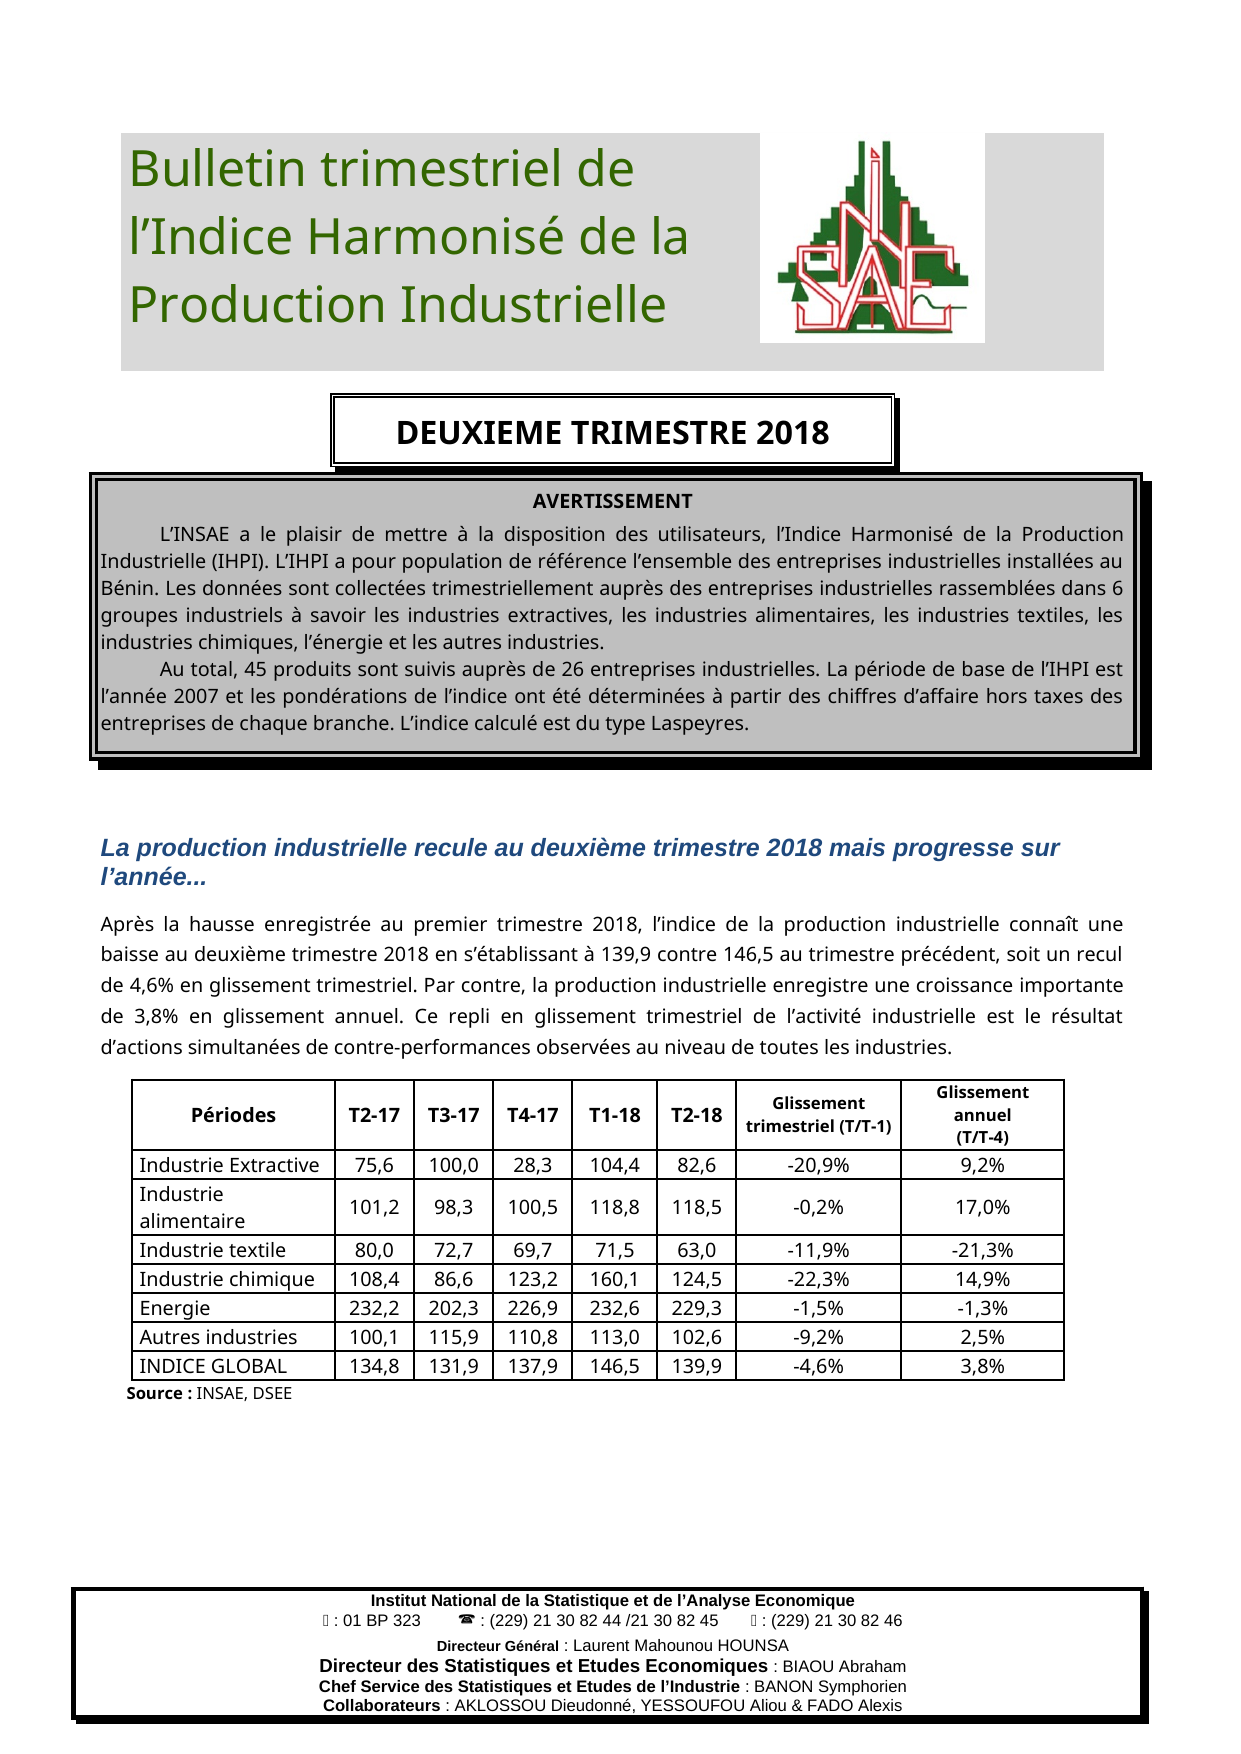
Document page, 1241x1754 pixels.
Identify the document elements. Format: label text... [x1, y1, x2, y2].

table_cell 160,1 [573, 1265, 656, 1292]
text Au total, 45 produits sont suivis auprès de 26 entreprises industrielles. La période de base de l’IHPI est l’année 2007 et les pondérations de l’indice ont été déterminées à partir des chiffres d’affaire hors taxes des entreprises de chaque branche. L’indice calculé est du type Laspeyres. [92, 640, 1140, 757]
table_cell -0,2% [737, 1180, 900, 1234]
table_cell 108,4 [336, 1265, 413, 1292]
table_cell 82,6 [658, 1151, 735, 1178]
table_cell 226,9 [494, 1294, 571, 1321]
table_cell 75,6 [336, 1151, 413, 1178]
table_cell 113,0 [573, 1323, 656, 1350]
table_cell 134,8 [336, 1352, 413, 1379]
table_header T1-18 [573, 1081, 656, 1149]
table_cell -20,9% [737, 1151, 900, 1178]
table_header T4-17 [494, 1081, 571, 1149]
table_header T2-17 [336, 1081, 413, 1149]
table_cell 232,6 [573, 1294, 656, 1321]
table_cell -1,3% [902, 1294, 1063, 1321]
table_cell Autres industries [133, 1323, 334, 1350]
text Après la hausse enregistrée au premier trimestre 2018, l’indice de la production industrielle connaît une baisse au deuxième trimestre 2018 en s’établissant à 139,9 contre 146,5 au trimestre précédent, soit un recul de 4,6% en glissement trimestriel. Par contre, la production industrielle enregistre une croissance importante de 3,8% en glissement annuel. Ce repli en glissement trimestriel de l’activité industrielle est le résultat d’actions simultanées de contre-performances observées au niveau de toutes les industries. [100, 910, 1125, 1061]
table_cell -21,3% [902, 1236, 1063, 1263]
table_cell 14,9% [902, 1265, 1063, 1292]
table_cell Industrie textile [133, 1236, 334, 1263]
table_cell 71,5 [573, 1236, 656, 1263]
table_cell 3,8% [902, 1352, 1063, 1379]
table_cell 131,9 [415, 1352, 492, 1379]
table_cell 137,9 [494, 1352, 571, 1379]
table_cell 100,1 [336, 1323, 413, 1350]
table_cell 9,2% [902, 1151, 1063, 1178]
table_cell 232,2 [336, 1294, 413, 1321]
table_cell 123,2 [494, 1265, 571, 1292]
text L’INSAE a le plaisir de mettre à la disposition des utilisateurs, l’Indice Harmonisé de la Production Industrielle (IHPI). L’IHPI a pour population de référence l’ensemble des entreprises industrielles installées au Bénin. Les données sont collectées trimestriellement auprès des entreprises industrielles rassemblées dans 6 groupes industriels à savoir les industries extractives, les industries alimentaires, les industries textiles, les industries chimiques, l’énergie et les autres industries. [98, 505, 1133, 640]
table_cell Industrie chimique [133, 1265, 334, 1292]
table_header Glissement annuel (T/T-4) [902, 1081, 1063, 1149]
table_cell 100,5 [494, 1180, 571, 1234]
table_cell INDICE GLOBAL [133, 1352, 334, 1379]
table_cell -9,2% [737, 1323, 900, 1350]
table_cell Industrie alimentaire [133, 1180, 334, 1234]
table_cell 102,6 [658, 1323, 735, 1350]
table_header [753, 133, 1104, 371]
table_cell 202,3 [415, 1294, 492, 1321]
table_cell -22,3% [737, 1265, 900, 1292]
table_cell 118,8 [573, 1180, 656, 1234]
table_cell 69,7 [494, 1236, 571, 1263]
text Source : INSAE, DSEE [100, 1381, 1125, 1404]
table_cell 17,0% [902, 1180, 1063, 1234]
table_header Glissement trimestriel (T/T-1) [737, 1081, 900, 1149]
table_cell -11,9% [737, 1236, 900, 1263]
table_cell Industrie Extractive [133, 1151, 334, 1178]
table_header Bulletin trimestriel de l’Indice Harmonisé de la Production Industrielle [121, 133, 753, 371]
table_cell 86,6 [415, 1265, 492, 1292]
table_cell 100,0 [415, 1151, 492, 1178]
table_cell 80,0 [336, 1236, 413, 1263]
text La production industrielle recule au deuxième trimestre 2018 mais progresse sur l’année... [100, 833, 1125, 890]
table_cell 101,2 [336, 1180, 413, 1234]
table_cell -1,5% [737, 1294, 900, 1321]
table_cell 72,7 [415, 1236, 492, 1263]
table_cell 98,3 [415, 1180, 492, 1234]
table_cell 146,5 [573, 1352, 656, 1379]
table_cell 229,3 [658, 1294, 735, 1321]
picture [760, 132, 985, 343]
table_cell 63,0 [658, 1236, 735, 1263]
table_cell 2,5% [902, 1323, 1063, 1350]
table_cell -4,6% [737, 1352, 900, 1379]
table_header T2-18 [658, 1081, 735, 1149]
table_cell 28,3 [494, 1151, 571, 1178]
text AVERTISSEMENT [92, 475, 1140, 505]
table_cell Energie [133, 1294, 334, 1321]
table_cell 124,5 [658, 1265, 735, 1292]
table_header Périodes [133, 1081, 334, 1149]
table_cell 118,5 [658, 1180, 735, 1234]
table_cell 115,9 [415, 1323, 492, 1350]
table_cell 104,4 [573, 1151, 656, 1178]
table_cell 139,9 [658, 1352, 735, 1379]
table_cell 110,8 [494, 1323, 571, 1350]
table_header T3-17 [415, 1081, 492, 1149]
